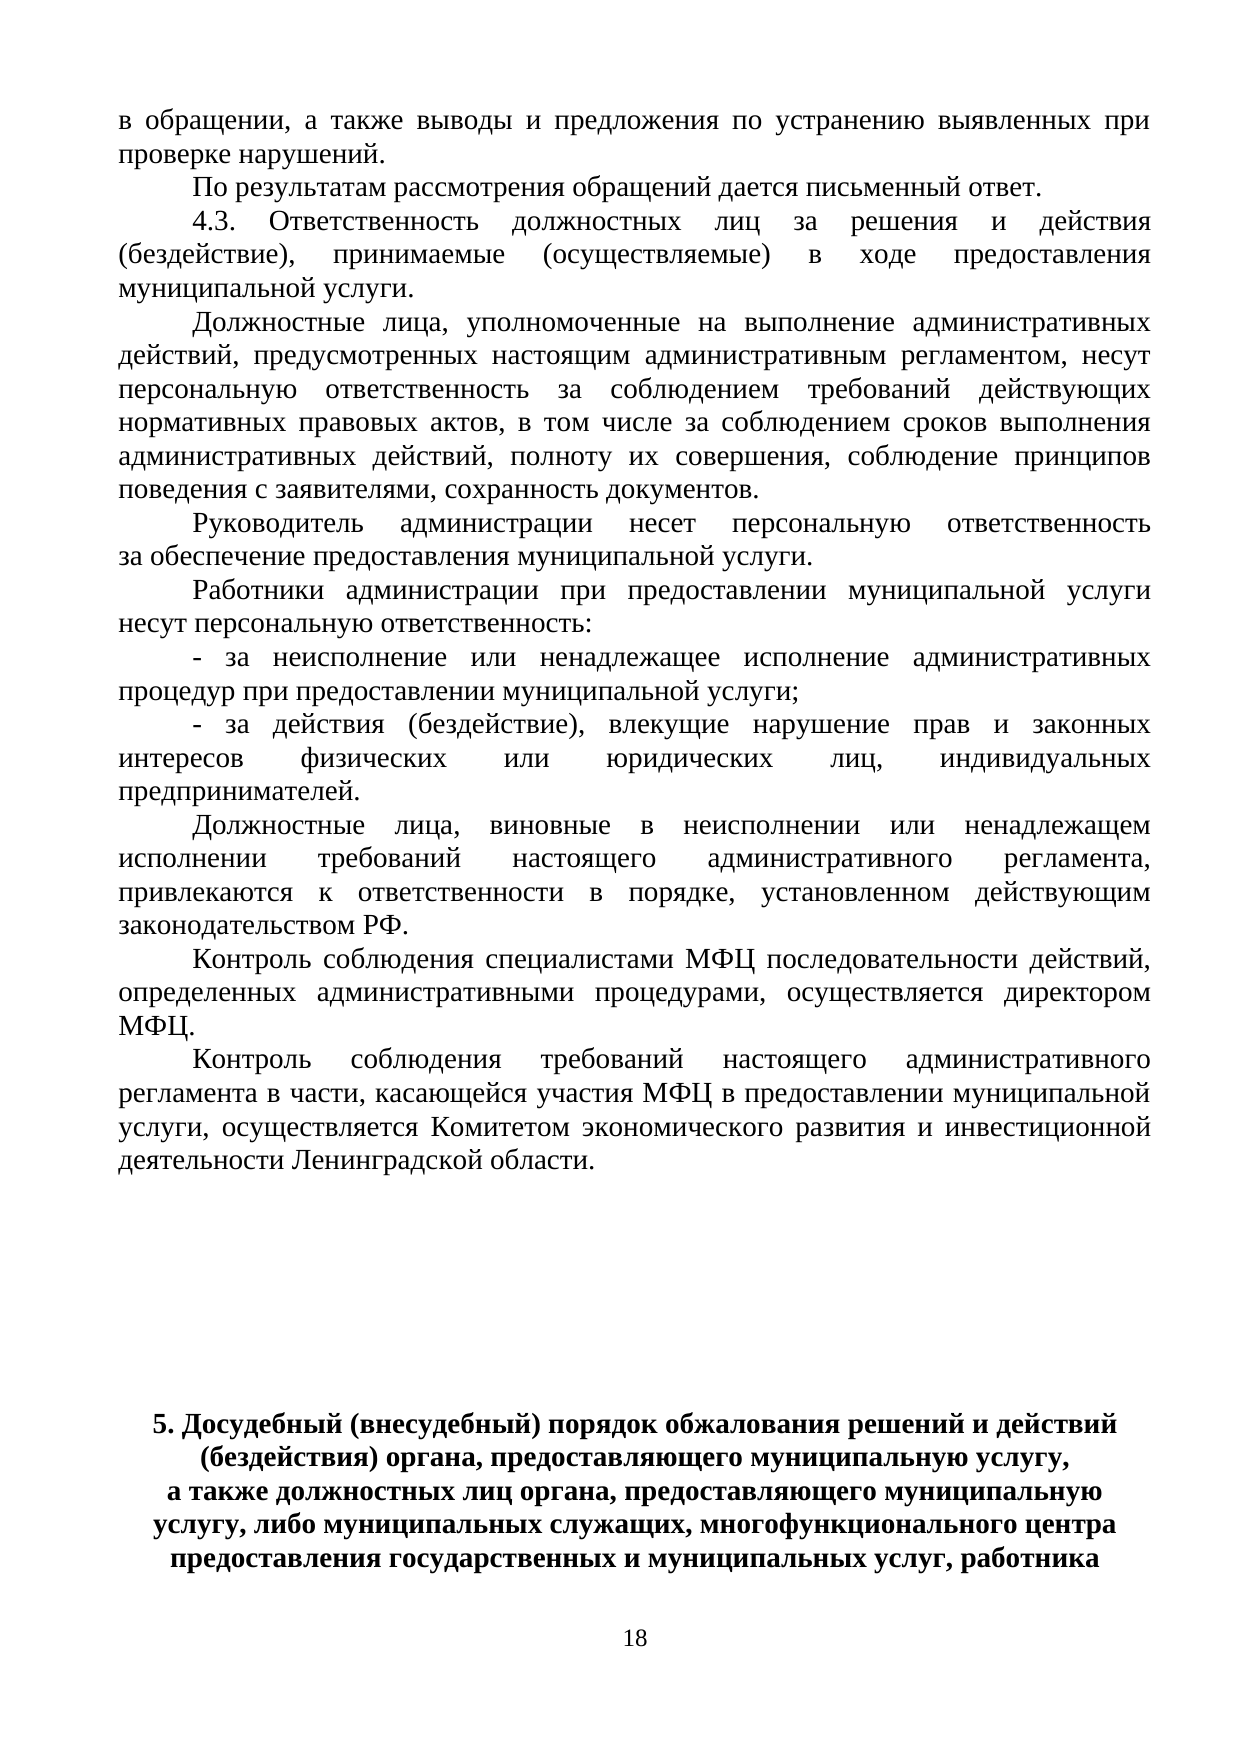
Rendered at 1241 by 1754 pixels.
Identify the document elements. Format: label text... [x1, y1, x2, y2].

title Работники администрации при предоставлении муниципальной услуги несут персональную ответственность: [118, 572, 1152, 639]
title Должностные лица, уполномоченные на выполнение административных действий, предусмотренных настоящим административным регламентом, несут персональную ответственность за соблюдением требований действующих нормативных правовых актов, в том числе за соблюдением сроков выполнения административных действий, полноту их совершения, соблюдение принципов поведения с заявителями, сохранность документов. [118, 304, 1152, 505]
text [118, 1473, 1152, 1573]
title - за неисполнение или ненадлежащее исполнение административных процедур при предоставлении муниципальной услуги; [118, 639, 1152, 706]
title По результатам рассмотрения обращений дается письменный ответ. [118, 169, 1152, 203]
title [118, 102, 1152, 169]
title Руководитель администрации несет персональную ответственность за обеспечение предоставления муниципальной услуги. [118, 505, 1152, 572]
title Контроль соблюдения специалистами МФЦ последовательности действий, определенных административными процедурами, осуществляется директором МФЦ. [118, 941, 1152, 1042]
title 4.3. Ответственность должностных лиц за решения и действия (бездействие), принимаемые (осуществляемые) в ходе предоставления муниципальной услуги. [118, 203, 1152, 304]
title Должностные лица, виновные в неисполнении или ненадлежащем исполнении требований настоящего административного регламента, привлекаются к ответственности в порядке, установленном действующим законодательством РФ. [118, 807, 1152, 941]
title - за действия (бездействие), влекущие нарушение прав и законных интересов физических или юридических лиц, индивидуальных предпринимателей. [118, 706, 1152, 807]
text 5. Досудебный (внесудебный) порядок обжалования решений и действий (бездействия) органа, предоставляющего муниципальную услугу, [118, 1406, 1152, 1473]
title Контроль соблюдения требований настоящего административного регламента в части, касающейся участия МФЦ в предоставлении муниципальной услуги, осуществляется Комитетом экономического развития и инвестиционной деятельности Ленинградской области. [118, 1042, 1152, 1176]
